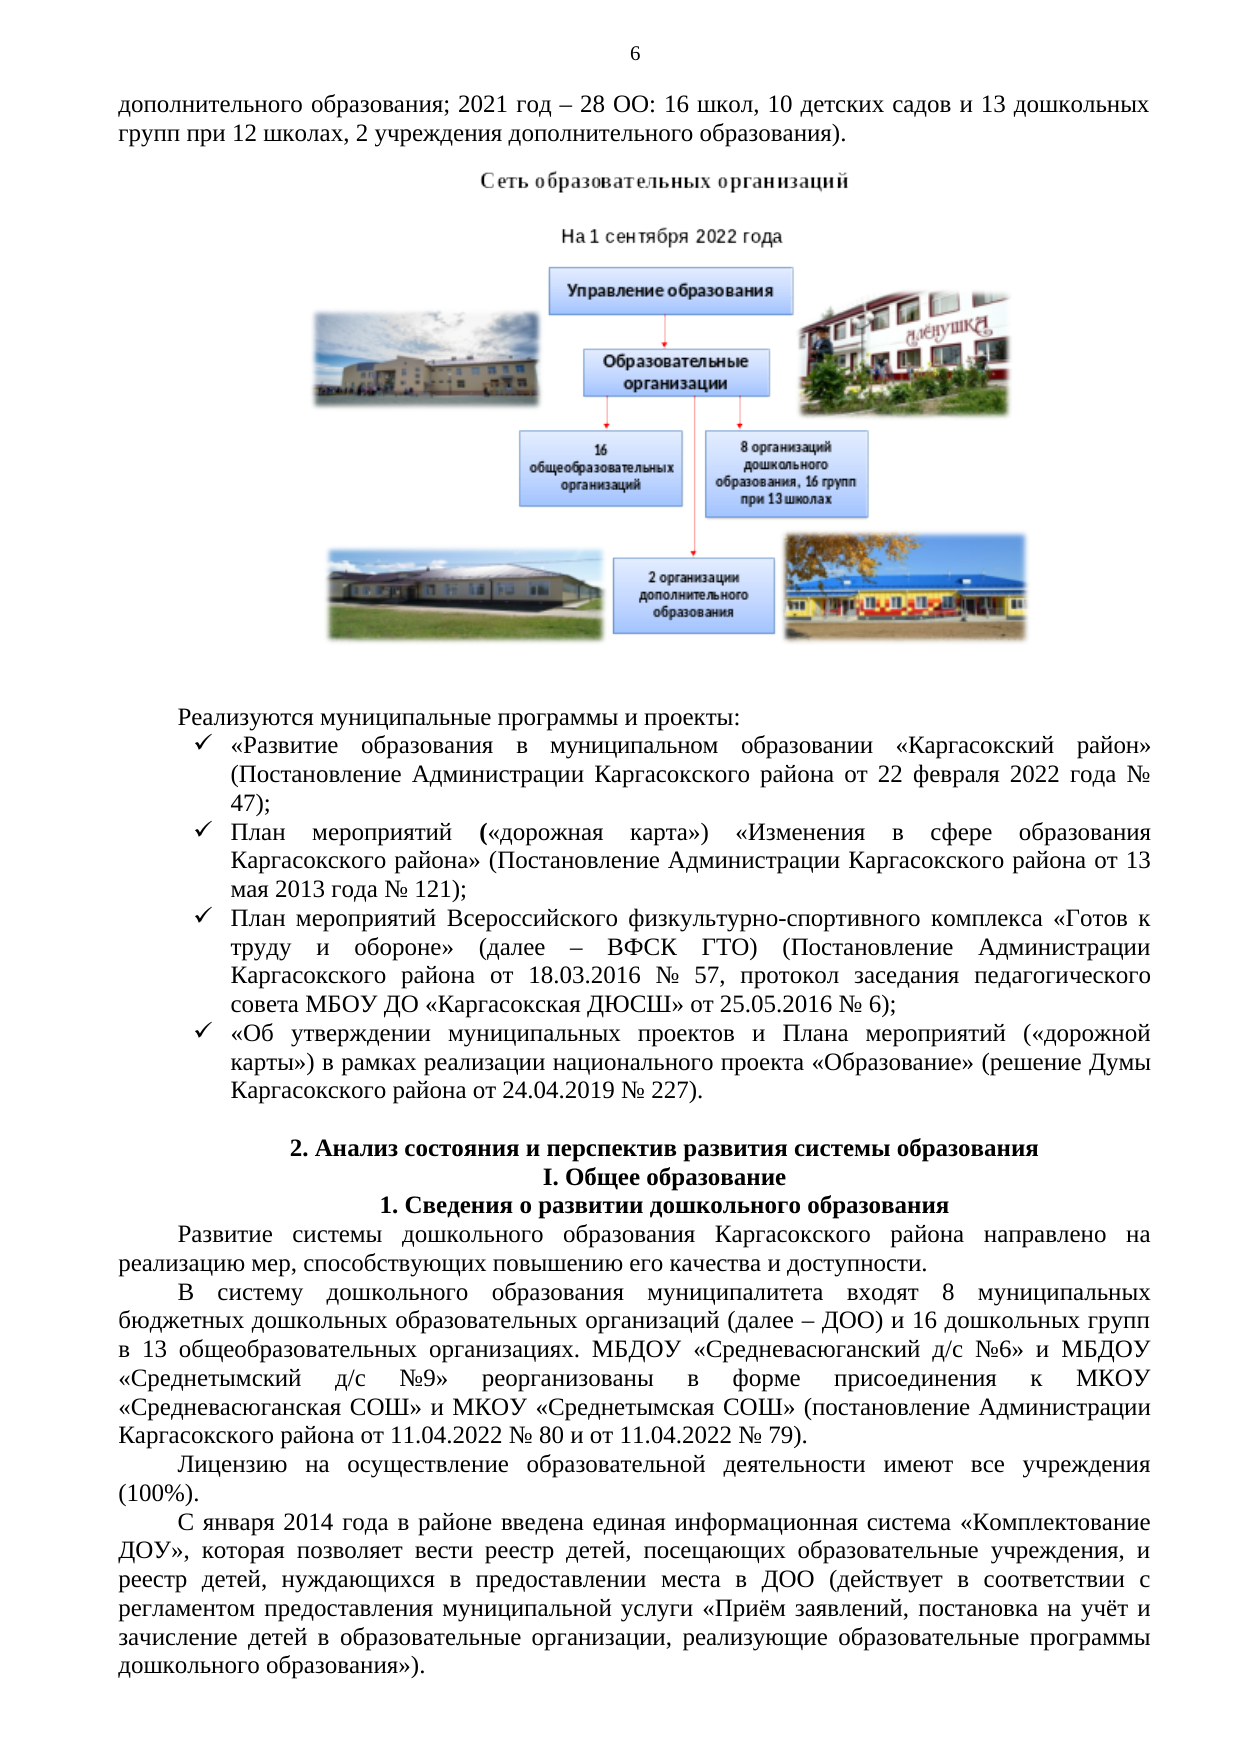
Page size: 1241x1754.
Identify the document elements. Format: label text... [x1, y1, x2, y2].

text I. Общее образование [177, 1162, 1152, 1190]
list «Об утверждении муниципальных проектов и Плана мероприятий («дорожной карты») в рамках реализации национального проекта «Образование» (решение Думы Каргасокского района от 24.04.2019 № 227). [193, 1018, 1152, 1104]
list «Развитие образования в муниципальном образовании «Каргасокский район» (Постановление Администрации Каргасокского района от 22 февраля 2022 года № 47); [193, 730, 1152, 817]
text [118, 89, 1152, 147]
text В систему дошкольного образования муниципалитета входят 8 муниципальных бюджетных дошкольных образовательных организаций (далее – ДОО) и 16 дошкольных групп в 13 общеобразовательных организациях. МБДОУ «Средневасюганский д/с №6» и МБДОУ «Среднетымский д/с №9» реорганизованы в форме присоединения к МКОУ «Средневасюганская СОШ» и МКОУ «Среднетымская СОШ» (постановление Администрации Каргасокского района от 11.04.2022 № 80 и от 11.04.2022 № 79). [118, 1277, 1152, 1449]
text Развитие системы дошкольного образования Каргасокского района направлено на реализацию мер, способствующих повышению его качества и доступности. [118, 1219, 1152, 1277]
text Реализуются муниципальные программы и проекты: [118, 702, 1152, 730]
text 1. Сведения о развитии дошкольного образования [177, 1190, 1152, 1219]
list План мероприятий Всероссийского физкультурно-спортивного комплекса «Готов к труду и обороне» (далее – ВФСК ГТО) (Постановление Администрации Каргасокского района от 18.03.2016 № 57, протокол заседания педагогического совета МБОУ ДО «Каргасокская ДЮСШ» от 25.05.2016 № 6); [193, 903, 1152, 1018]
text С января 2014 года в районе введена единая информационная система «Комплектование ДОУ», которая позволяет вести реестр детей, посещающих образовательные учреждения, и реестр детей, нуждающихся в предоставлении места в ДОО (действует в соответствии с регламентом предоставления муниципальной услуги «Приём заявлений, постановка на учёт и зачисление детей в образовательные организации, реализующие образовательные программы дошкольного образования»). [118, 1507, 1152, 1679]
text Лицензию на осуществление образовательной деятельности имеют все учреждения (100%). [118, 1449, 1152, 1507]
text 2. Анализ состояния и перспектив развития системы образования [177, 1133, 1152, 1162]
list План мероприятий («дорожная карта») «Изменения в сфере образования Каргасокского района» (Постановление Администрации Каргасокского района от 13 мая 2013 года № 121); [193, 817, 1152, 903]
